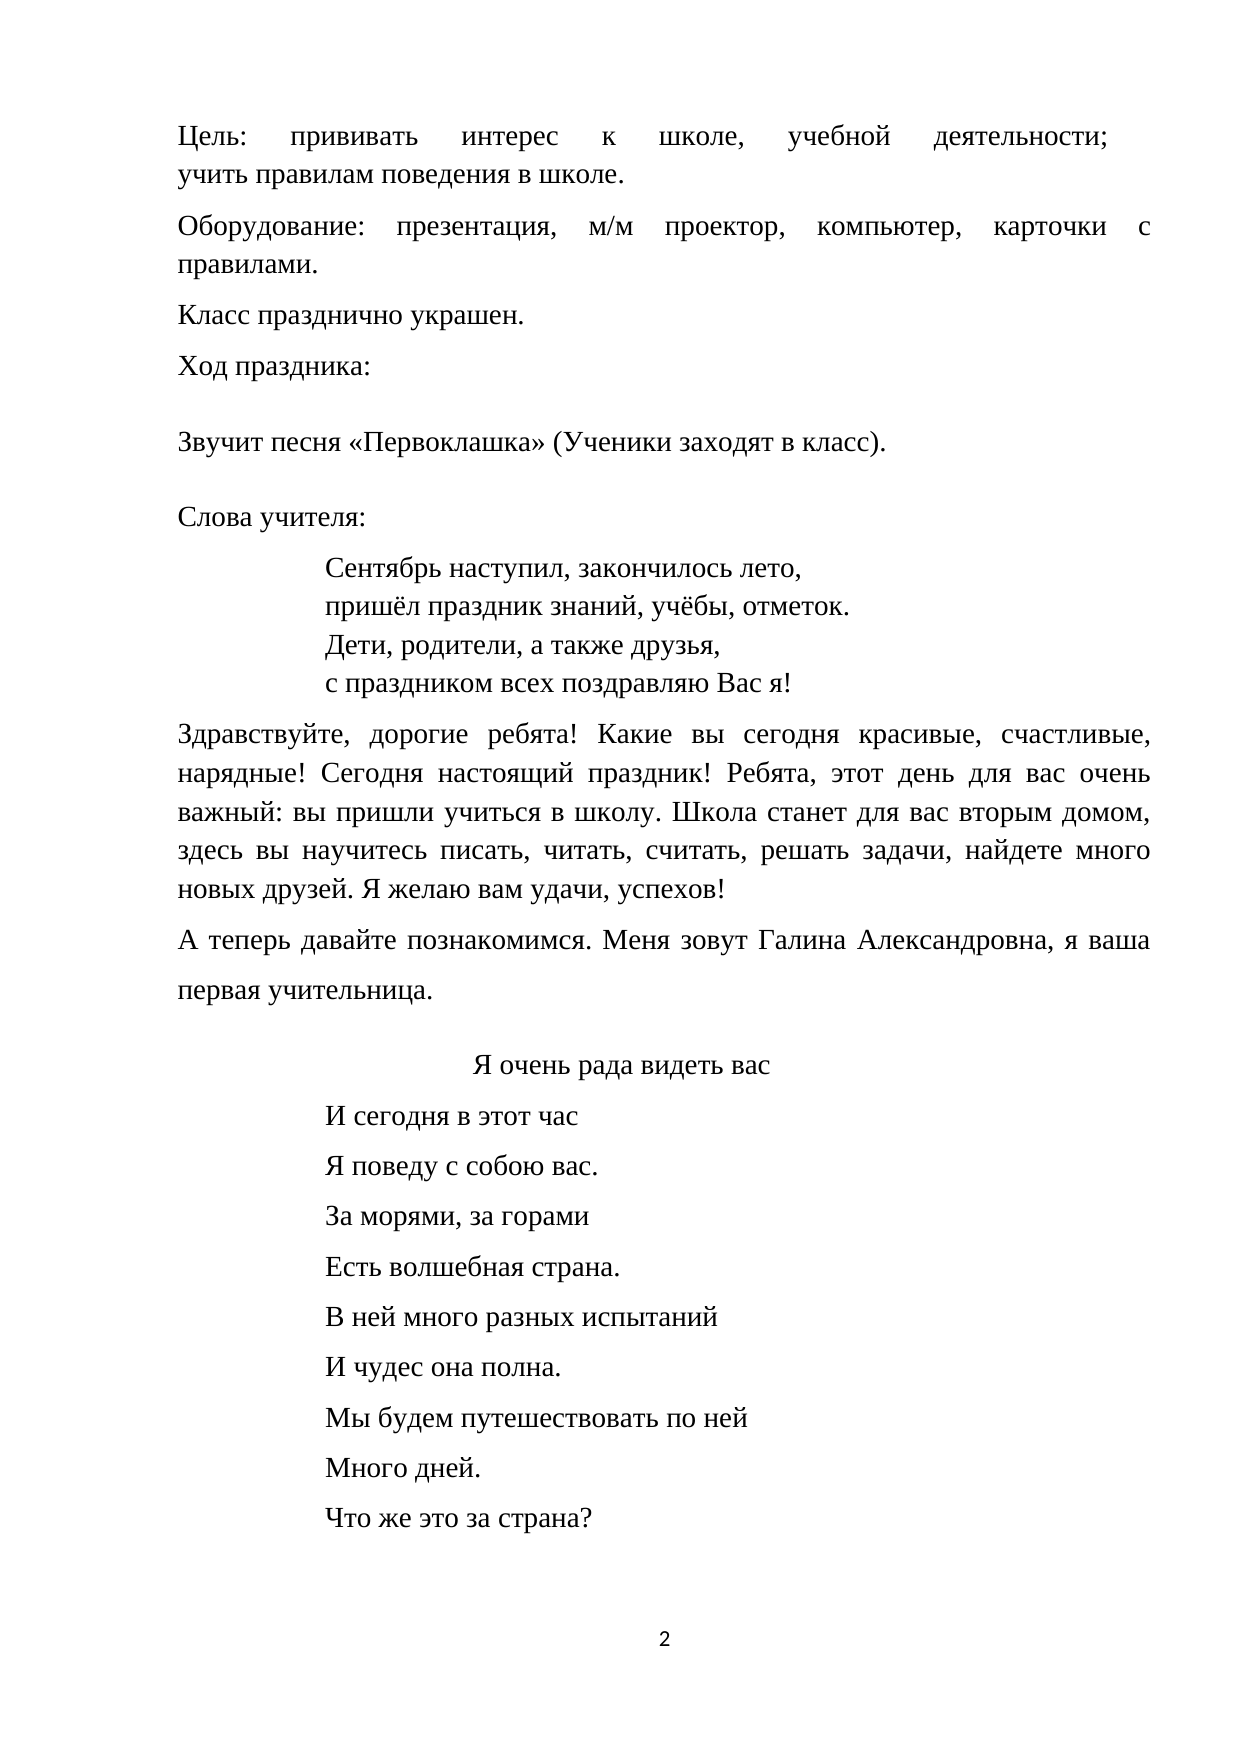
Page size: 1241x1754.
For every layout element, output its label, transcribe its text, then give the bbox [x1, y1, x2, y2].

text Цель: прививать интерес к школе, учебной деятельности; учить правилам поведения в школе. [177, 118, 1152, 190]
text Слова учителя: [177, 499, 1152, 532]
text А теперь давайте познакомимся. Меня зовут Галина Александровна, я ваша первая учительница. [177, 922, 1152, 1006]
text Здравствуйте, дорогие ребята! Какие вы сегодня красивые, счастливые, нарядные! Сегодня настоящий праздник! Ребята, этот день для вас очень важный: вы пришли учиться в школу. Школа станет для вас вторым домом, здесь вы научитесь писать, читать, считать, решать задачи, найдете много новых друзей. Я желаю вам удачи, успехов! [177, 717, 1152, 904]
text Ход праздника: [177, 348, 1152, 382]
text Звучит песня «Первоклашка» (Ученики заходят в класс). [177, 424, 1152, 457]
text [325, 1047, 1152, 1534]
text Класс празднично украшен. [177, 297, 1152, 331]
text Сентябрь наступил, закончилось лето, пришёл праздник знаний, учёбы, отметок. Дети, родители, а также друзья, с праздником всех поздравляю Вас я! [325, 550, 1152, 699]
text Оборудование: презентация, м/м проектор, компьютер, карточки с правилами. [177, 208, 1152, 280]
